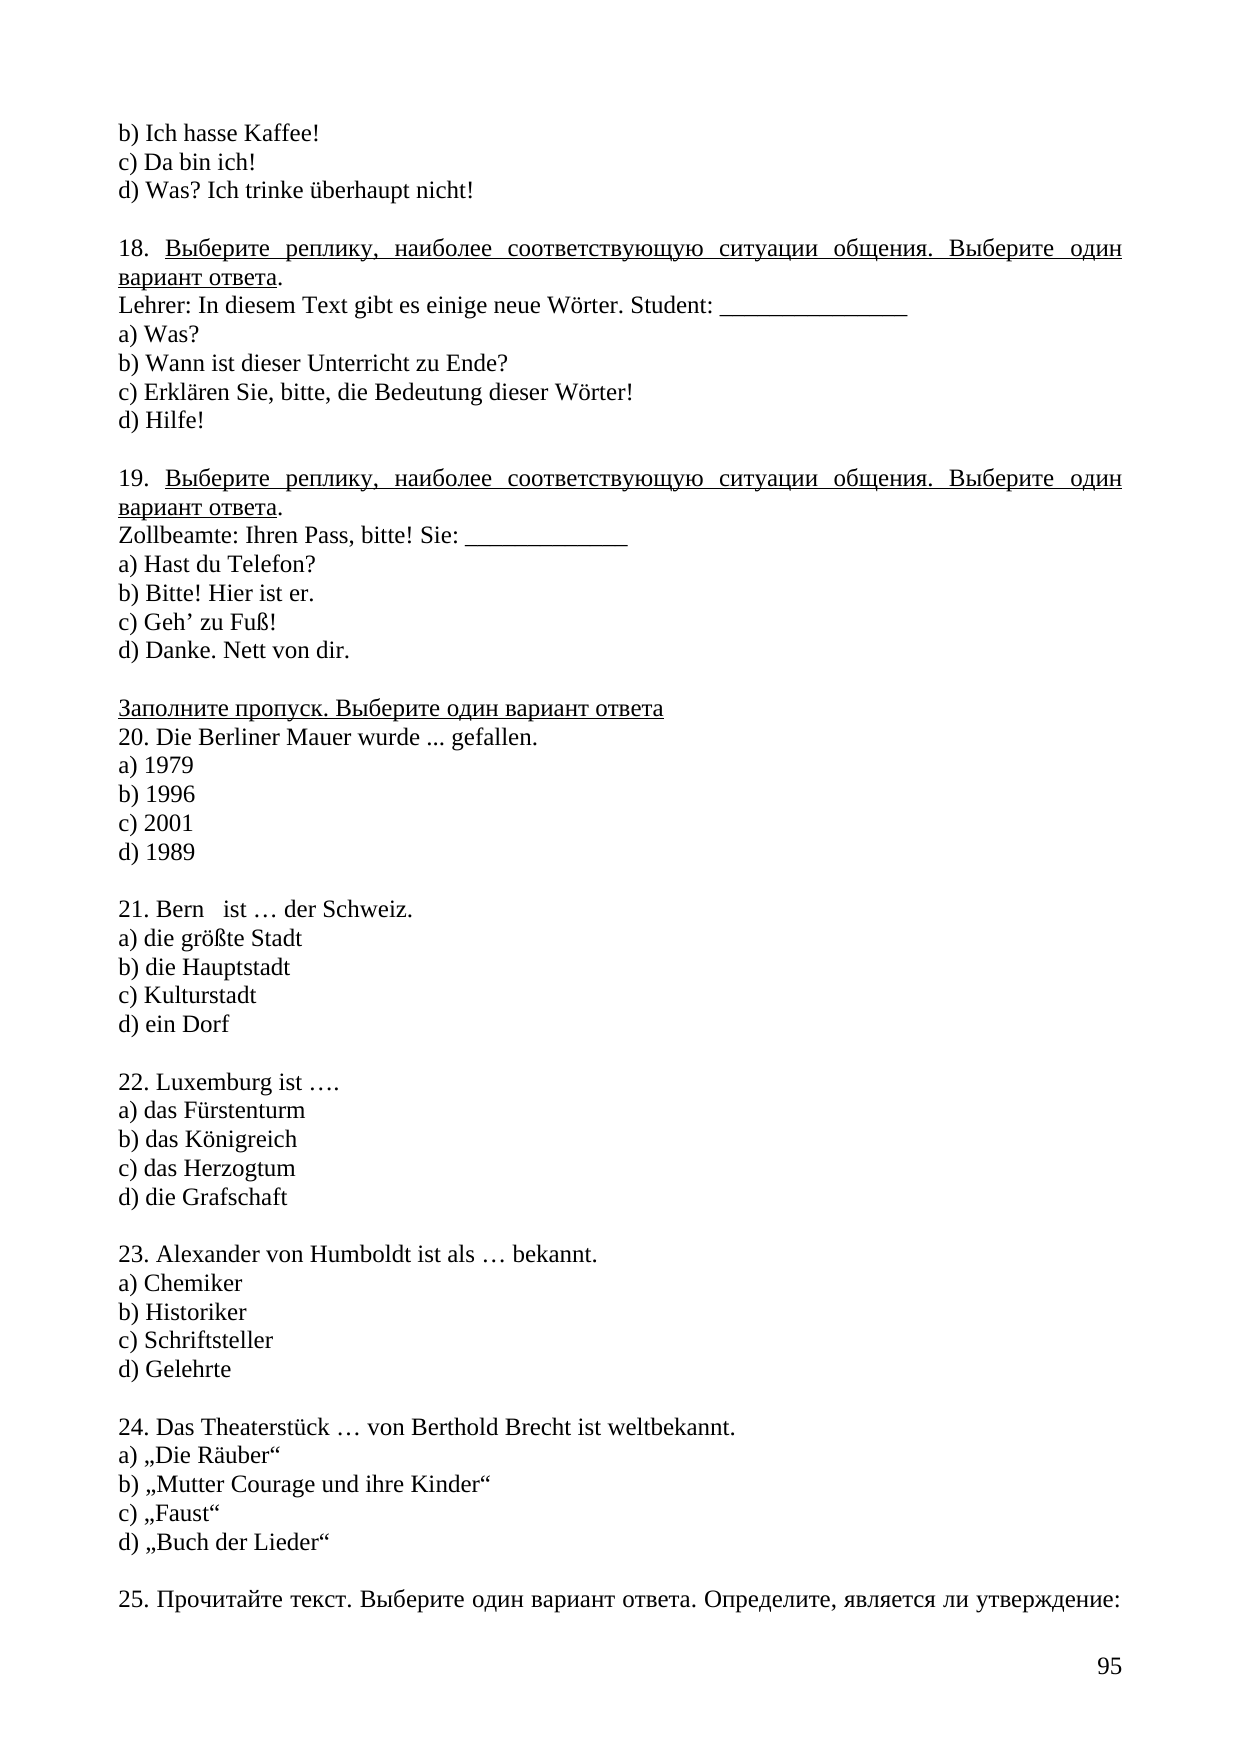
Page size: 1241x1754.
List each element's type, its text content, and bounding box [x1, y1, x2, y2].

text b) „Mutter Courage und ihre Kinder“ [118, 1469, 1122, 1498]
text d) Gelehrte [118, 1354, 1122, 1383]
text b) die Hauptstadt [118, 952, 1122, 981]
text a) Chemiker [118, 1268, 1122, 1297]
text c) Erklären Sie, bitte, die Bedeutung dieser Wörter! [118, 377, 1122, 406]
text 19. Выберите реплику, наиболее соответствующую ситуации общения. Выберите один вариант ответа. [118, 463, 1122, 521]
text d) ein Dorf [118, 1009, 1122, 1038]
text c) das Herzogtum [118, 1153, 1122, 1182]
text b) Wann ist dieser Unterricht zu Ende? [118, 348, 1122, 377]
text 21. Bern ist … der Schweiz. [118, 894, 1122, 923]
text b) Historiker [118, 1297, 1122, 1326]
text a) „Die Räuber“ [118, 1441, 1122, 1469]
text a) Was? [118, 319, 1122, 348]
text d) Hilfe! [118, 406, 1122, 434]
text с) Schriftsteller [118, 1326, 1122, 1354]
text c) Geh’ zu Fuß! [118, 607, 1122, 636]
text a) Hast du Telefon? [118, 549, 1122, 578]
text Lehrer: In diesem Text gibt es einige neue Wörter. Student: _______________ [118, 291, 1122, 319]
text a) die größte Stadt [118, 923, 1122, 952]
text 22. Luxemburg ist …. [118, 1067, 1122, 1096]
text c) „Faust“ [118, 1498, 1122, 1527]
text a) das Fürstenturm [118, 1096, 1122, 1124]
text Zollbeamte: Ihren Pass, bitte! Sie: _____________ [118, 521, 1122, 549]
text 18. Выберите реплику, наиболее соответствующую ситуации общения. Выберите один вариант ответа. [118, 233, 1122, 291]
text b) das Königreich [118, 1124, 1122, 1153]
text d) 1989 [118, 837, 1122, 866]
text c) Da bin ich! [118, 147, 1122, 176]
text b) 1996 [118, 779, 1122, 808]
text d) Danke. Nett von dir. [118, 636, 1122, 664]
text c) 2001 [118, 808, 1122, 837]
text c) Kulturstadt [118, 981, 1122, 1009]
text 20. Die Berliner Mauer wurde ... gefallen. [118, 722, 1122, 751]
text d) „Buch der Lieder“ [118, 1527, 1122, 1556]
text 24. Das Theaterstück … von Berthold Brecht ist weltbekannt. [118, 1412, 1122, 1441]
text Заполните пропуск. Выберите один вариант ответа [118, 693, 1122, 722]
text 23. Alexander von Humboldt ist als … bekannt. [118, 1239, 1122, 1268]
text b) Ich hasse Kaffee! [118, 118, 1122, 147]
text a) 1979 [118, 751, 1122, 779]
text b) Bitte! Hier ist er. [118, 578, 1122, 607]
text d) die Grafschaft [118, 1182, 1122, 1211]
text d) Was? Ich trinke überhaupt nicht! [118, 176, 1122, 204]
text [118, 1584, 1122, 1613]
